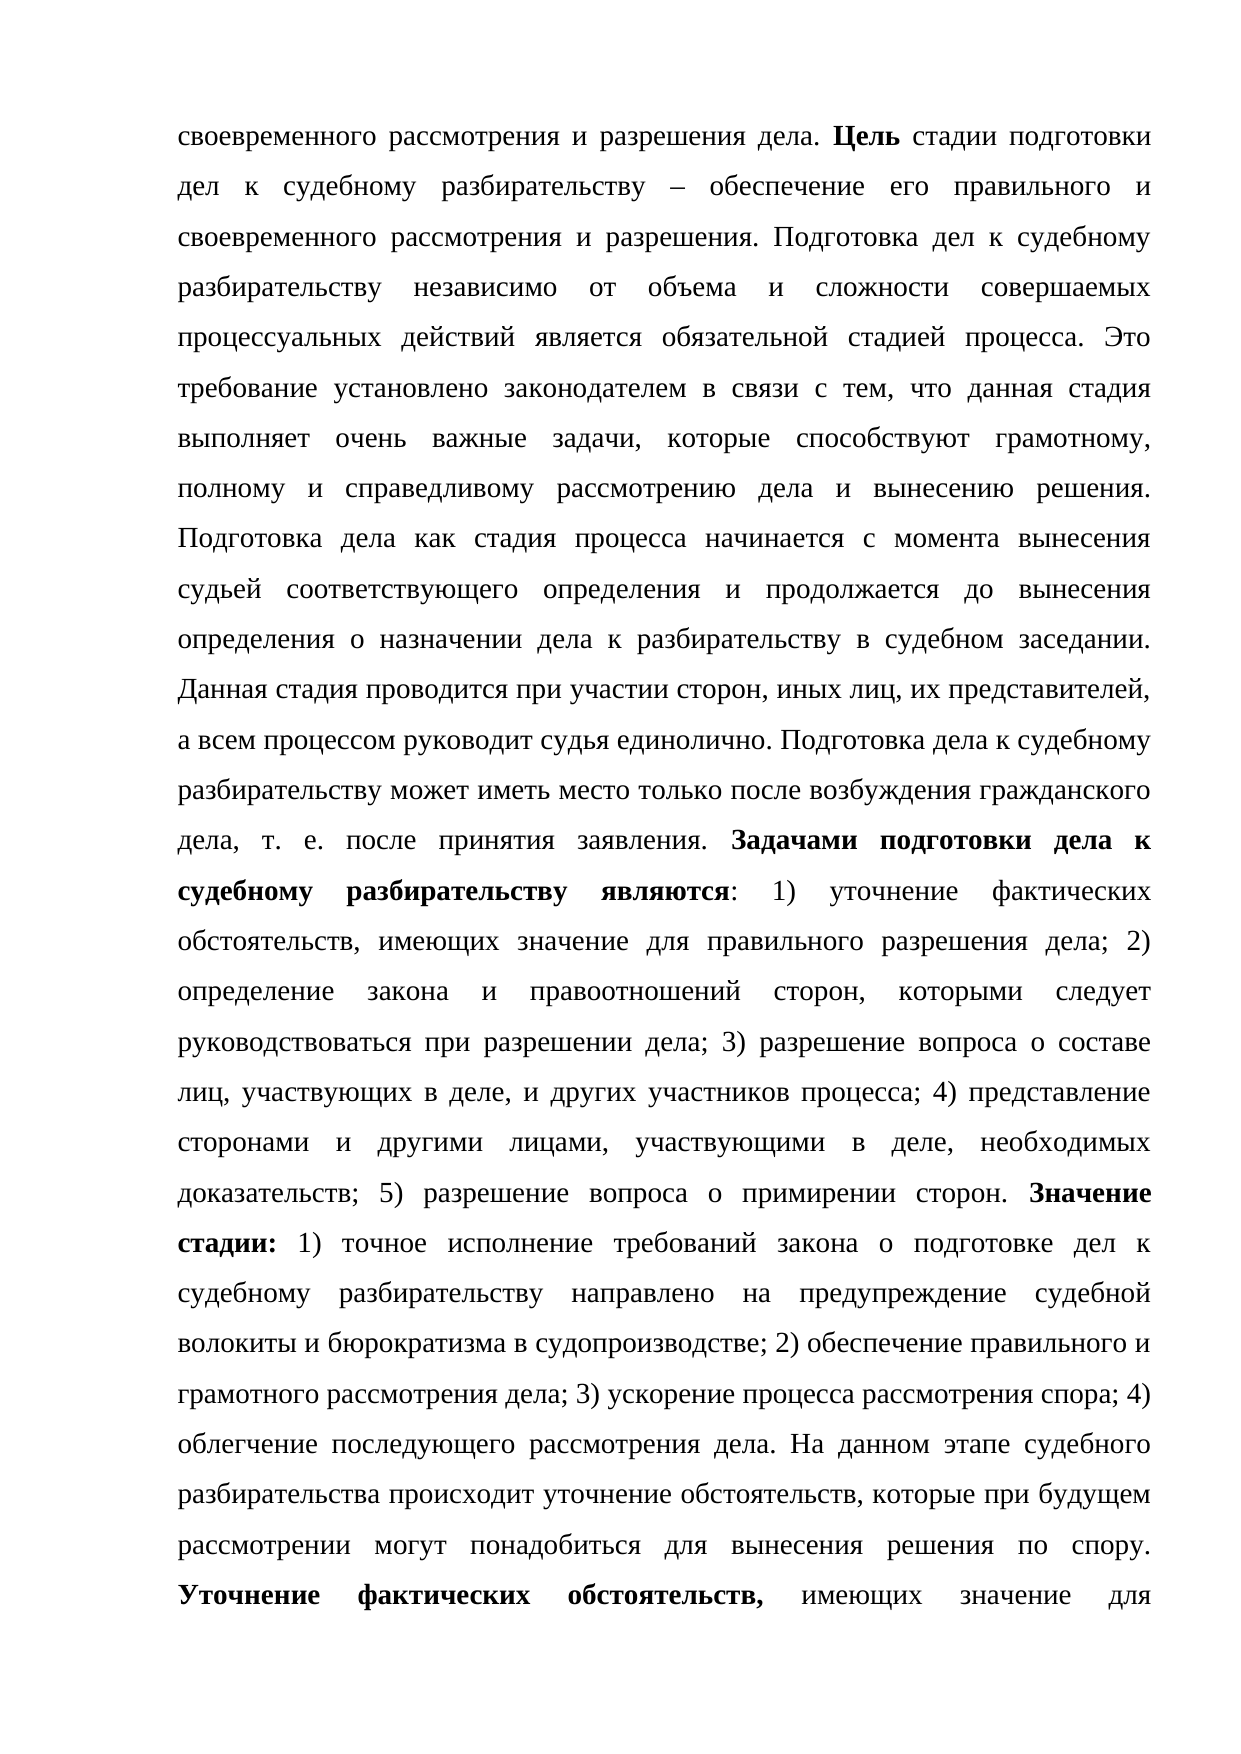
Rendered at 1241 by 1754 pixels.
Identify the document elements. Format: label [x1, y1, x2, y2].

text [177, 118, 1152, 1611]
